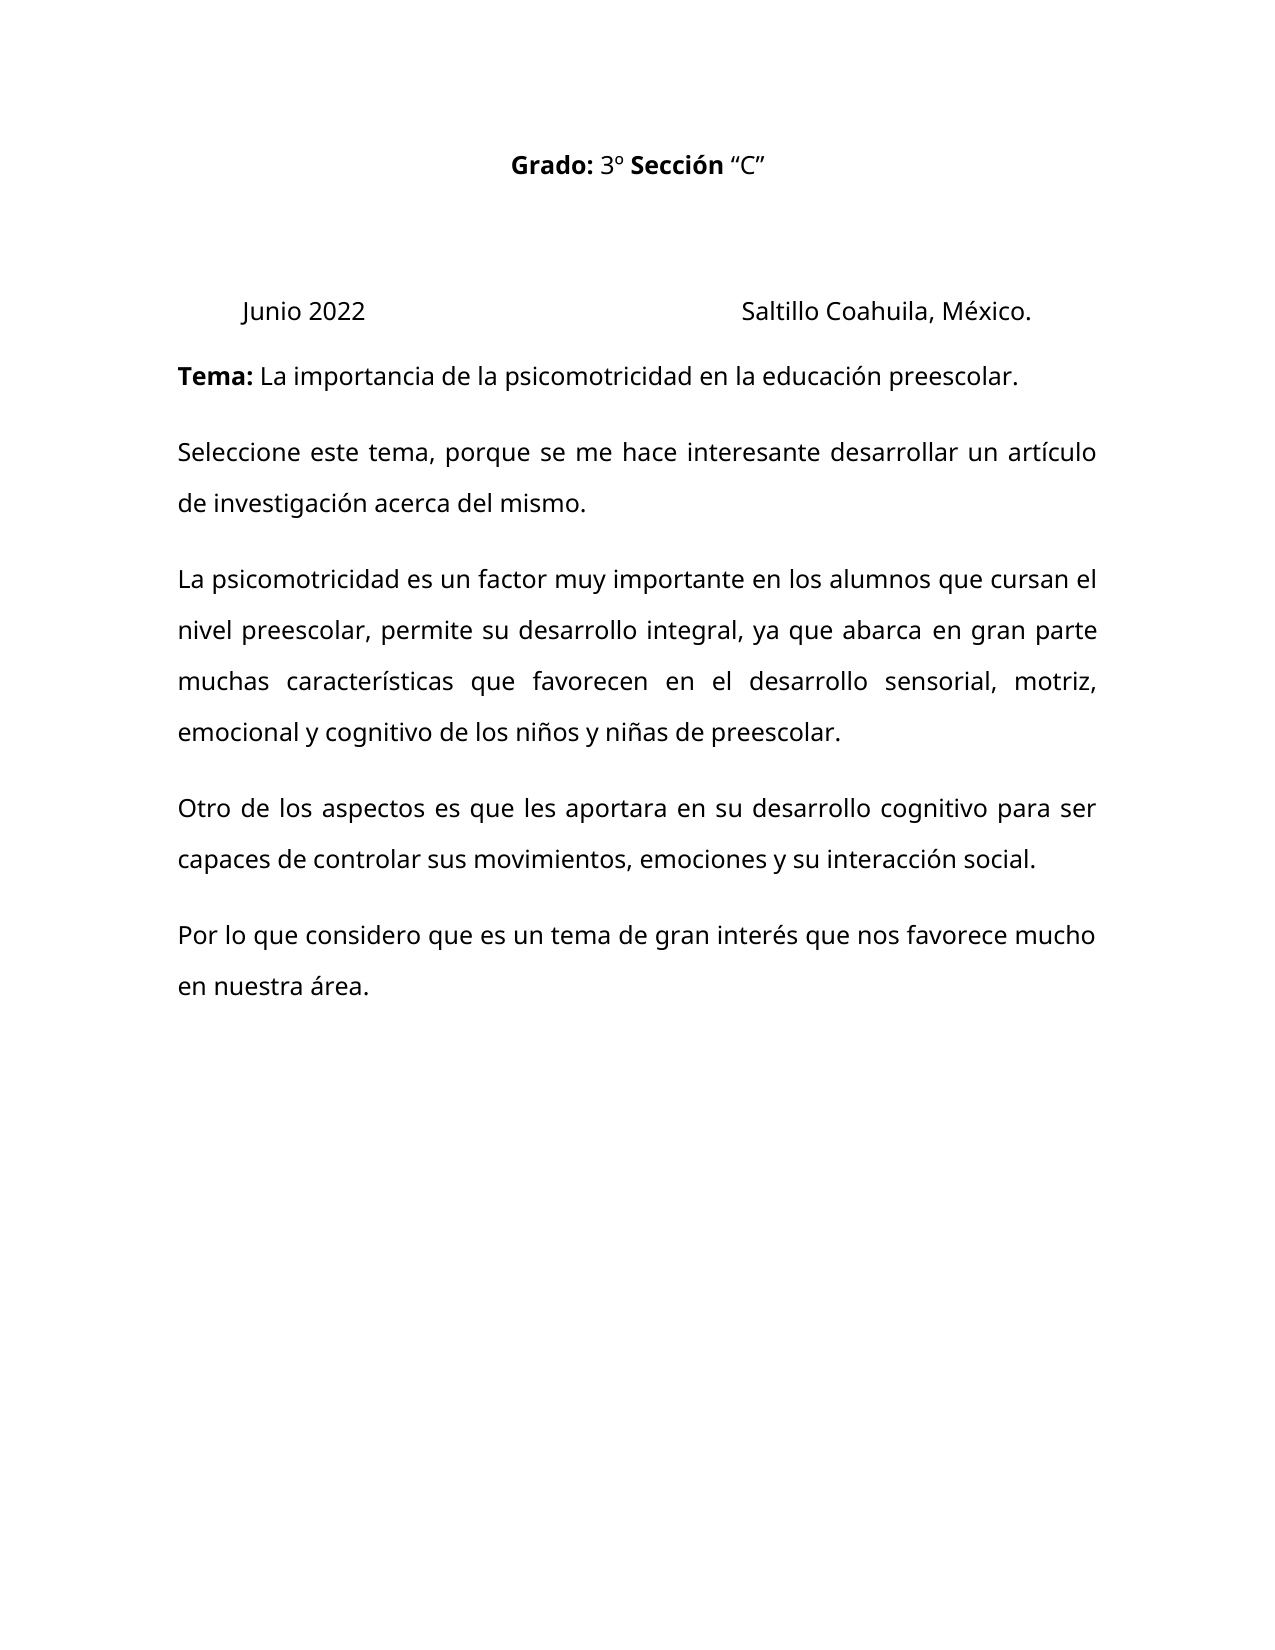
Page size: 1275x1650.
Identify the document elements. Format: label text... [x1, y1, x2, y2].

text Junio 2022 Saltillo Coahuila, México. [177, 294, 1098, 328]
text Tema: La importancia de la psicomotricidad en la educación preescolar. [177, 358, 1098, 392]
text Seleccione este tema, porque se me hace interesante desarrollar un artículo de investigación acerca del mismo. [177, 434, 1098, 519]
text Por lo que considero que es un tema de gran interés que nos favorece mucho en nuestra área. [177, 918, 1098, 1003]
text Otro de los aspectos es que les aportara en su desarrollo cognitivo para ser capaces de controlar sus movimientos, emociones y su interacción social. [177, 791, 1098, 876]
text La psicomotricidad es un factor muy importante en los alumnos que cursan el nivel preescolar, permite su desarrollo integral, ya que abarca en gran parte muchas características que favorecen en el desarrollo sensorial, motriz, emocional y cognitivo de los niños y niñas de preescolar. [177, 561, 1098, 748]
text Grado: 3º Sección “C” [177, 148, 1098, 182]
